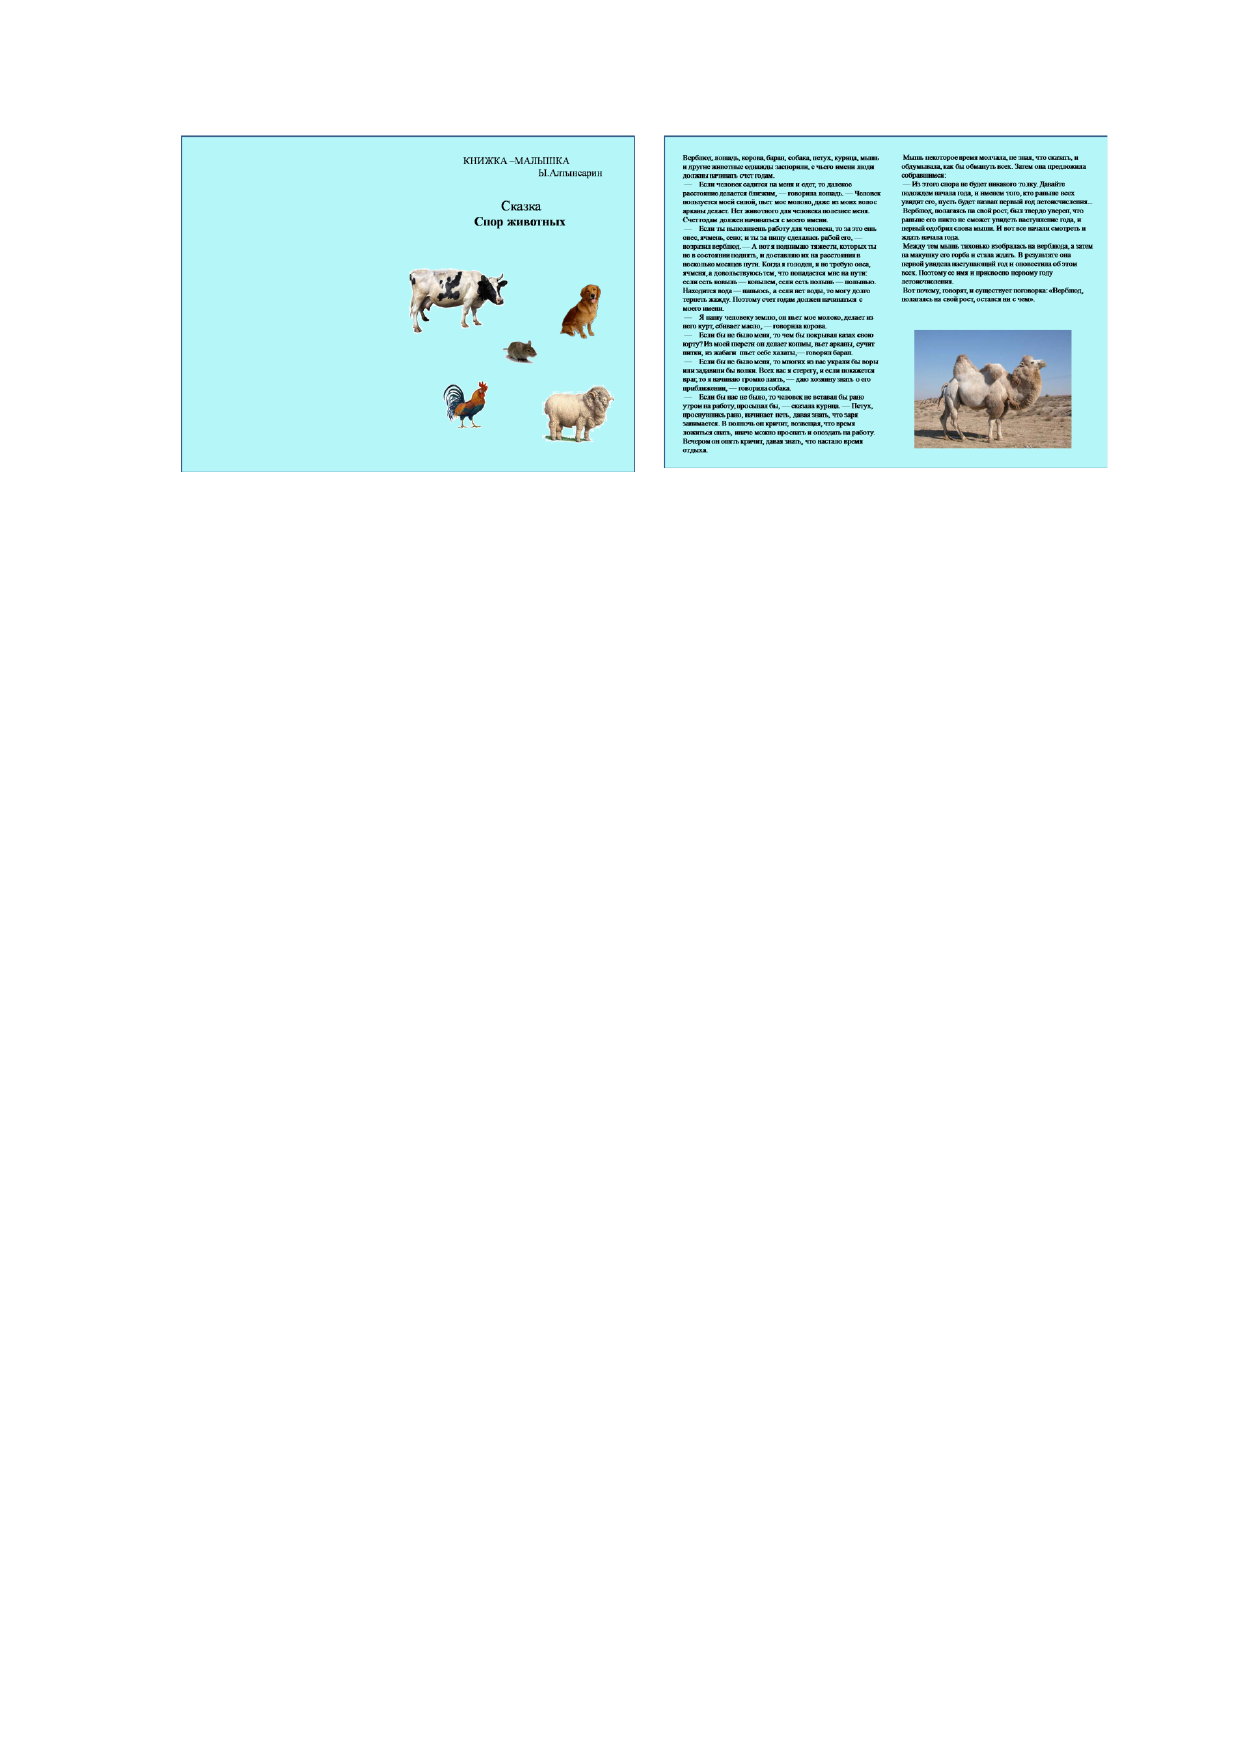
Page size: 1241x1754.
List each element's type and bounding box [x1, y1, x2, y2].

picture [181, 135, 640, 470]
picture [663, 135, 1108, 466]
